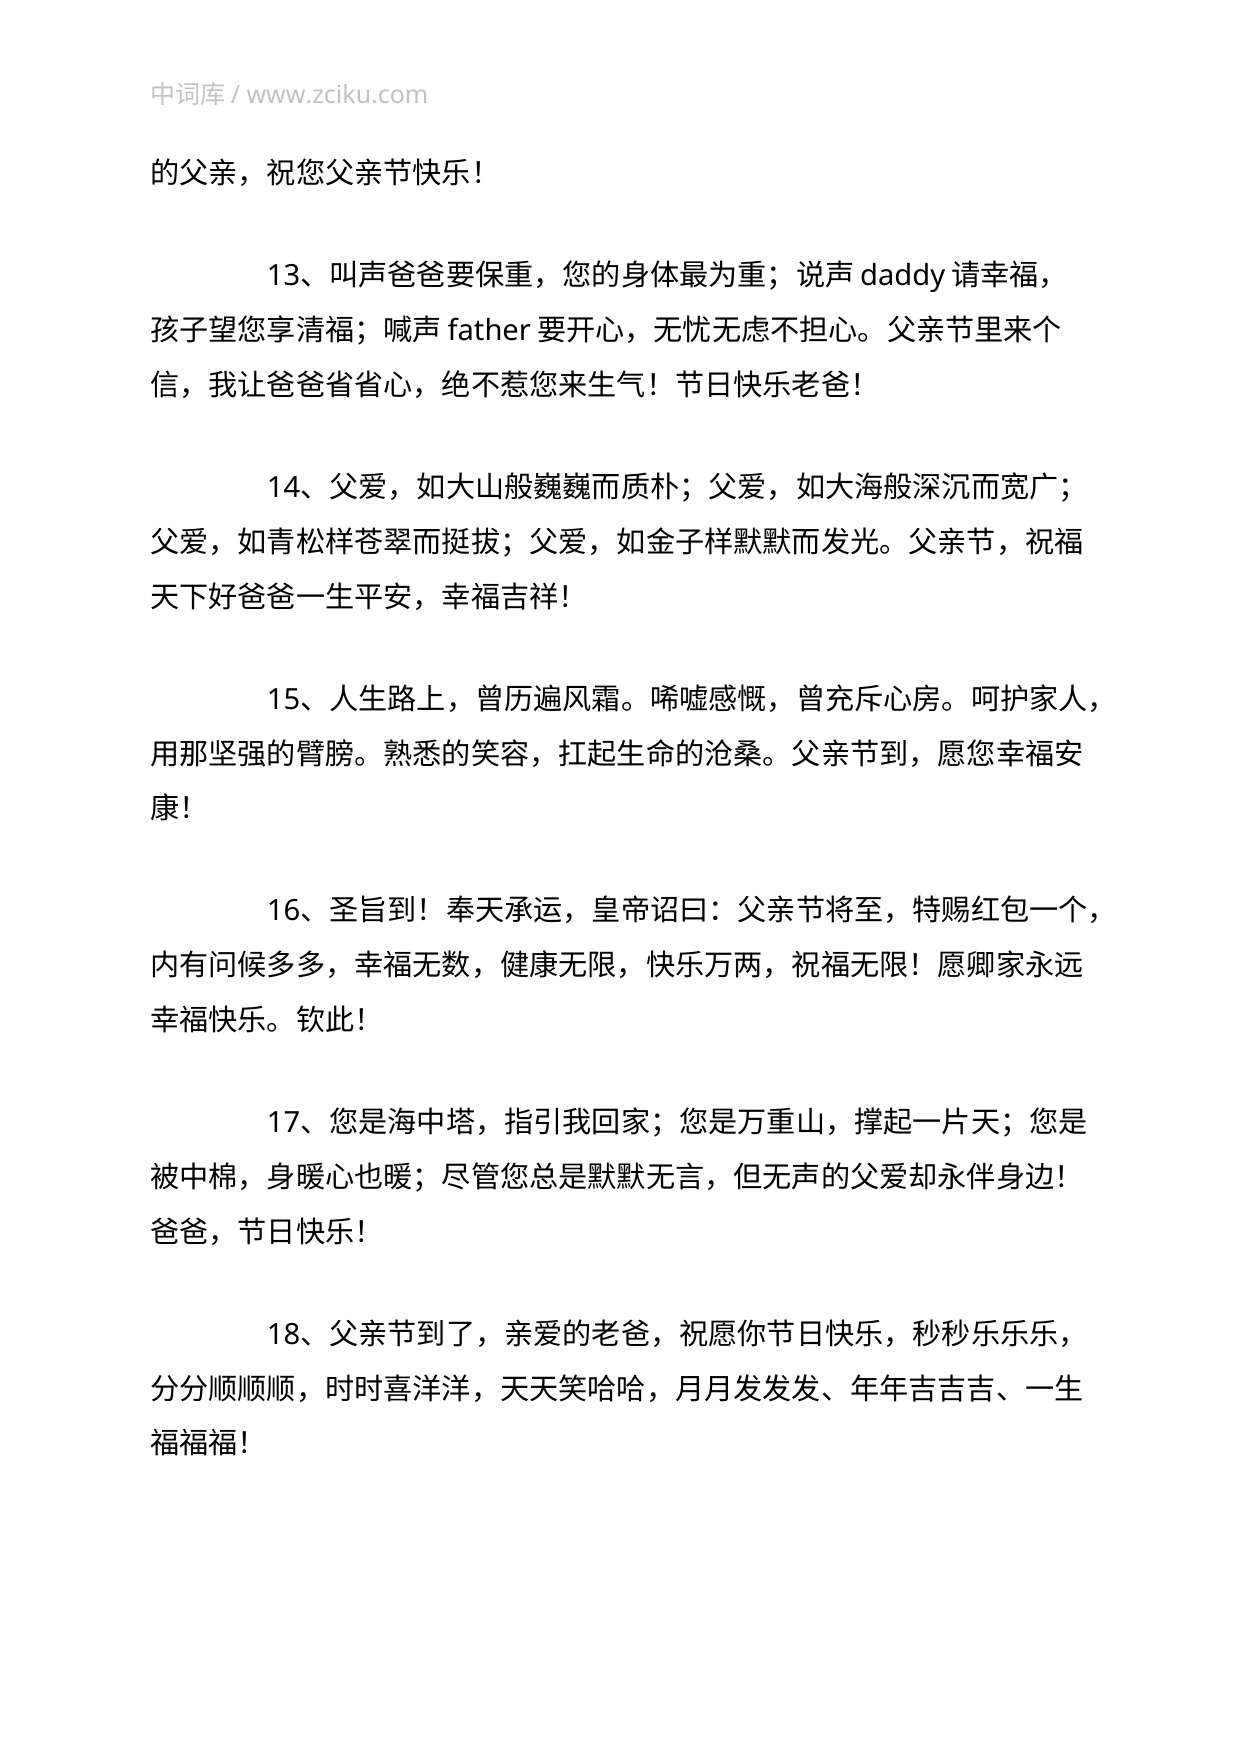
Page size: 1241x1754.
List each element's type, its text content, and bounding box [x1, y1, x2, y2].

text 15、人生路上，曾历遍风霜。唏嘘感慨，曾充斥心房。呵护家人，用那坚强的臂膀。熟悉的笑容，扛起生命的沧桑。父亲节到，愿您幸福安康！ [150, 675, 1090, 827]
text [150, 150, 1090, 192]
text 13、叫声爸爸要保重，您的身体最为重；说声daddy请幸福，孩子望您享清福；喊声father要开心，无忧无虑不担心。父亲节里来个信，我让爸爸省省心，绝不惹您来生气！节日快乐老爸！ [150, 252, 1090, 404]
text 18、父亲节到了，亲爱的老爸，祝愿你节日快乐，秒秒乐乐乐，分分顺顺顺，时时喜洋洋，天天笑哈哈，月月发发发、年年吉吉吉、一生福福福！ [150, 1310, 1090, 1462]
text 17、您是海中塔，指引我回家；您是万重山，撑起一片天；您是被中棉，身暖心也暖；尽管您总是默默无言，但无声的父爱却永伴身边！爸爸，节日快乐！ [150, 1098, 1090, 1251]
text 14、父爱，如大山般巍巍而质朴；父爱，如大海般深沉而宽广；父爱，如青松样苍翠而挺拔；父爱，如金子样默默而发光。父亲节，祝福天下好爸爸一生平安，幸福吉祥！ [150, 463, 1090, 616]
text 16、圣旨到！奉天承运，皇帝诏曰：父亲节将至，特赐红包一个，内有问候多多，幸福无数，健康无限，快乐万两，祝福无限！愿卿家永远幸福快乐。钦此！ [150, 887, 1090, 1039]
